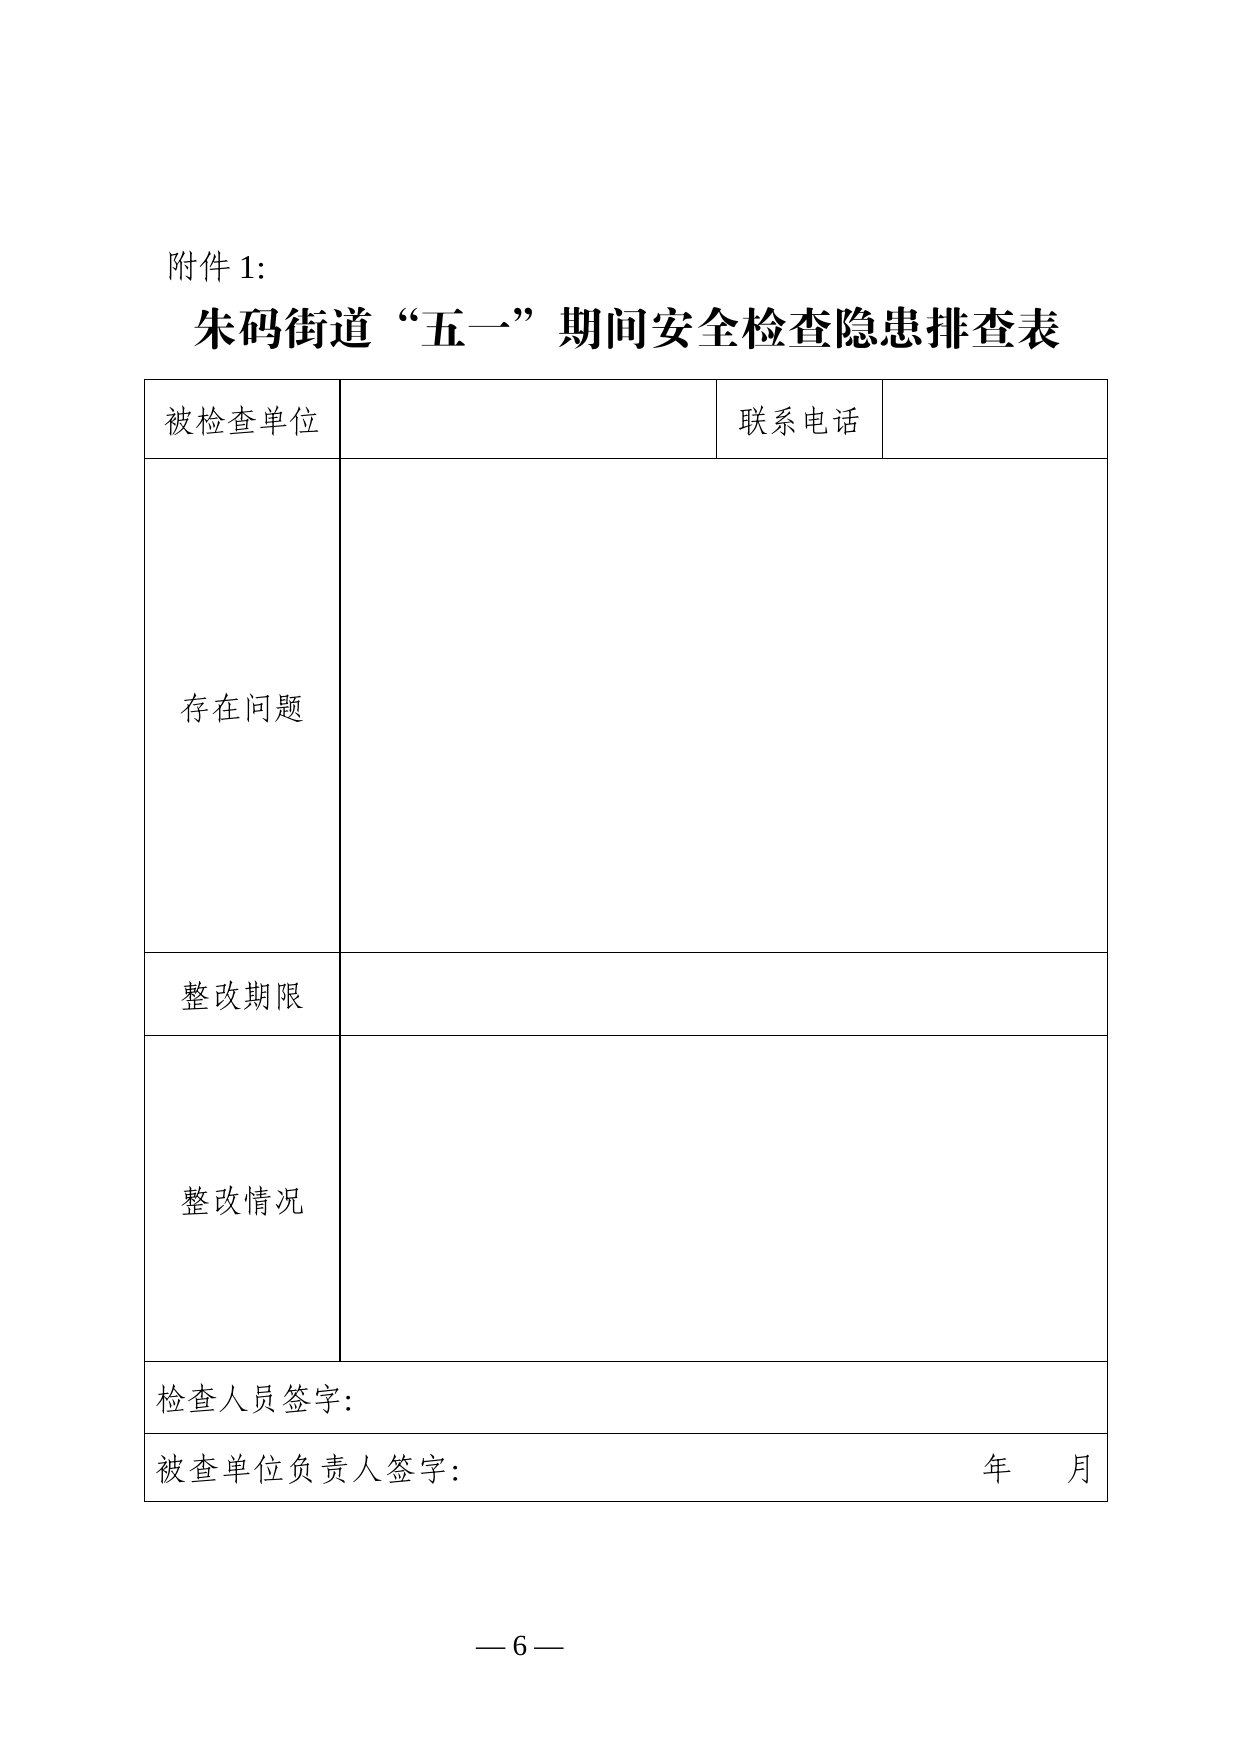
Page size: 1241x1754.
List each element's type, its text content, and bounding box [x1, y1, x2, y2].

table_header 被检查单位 [145, 380, 339, 458]
table_cell 整改期限 [145, 953, 339, 1035]
table_cell 整改情况 [145, 1036, 339, 1361]
table_cell 被查单位负责人签字： 年 月 日 [145, 1434, 1107, 1501]
table_header [883, 380, 1107, 458]
table_cell 检查人员签字： [145, 1362, 1107, 1432]
table_header 联系电话 [717, 380, 882, 458]
table_header [341, 380, 716, 458]
text 附件1： [165, 233, 1087, 298]
table_cell 存在问题 [145, 459, 339, 952]
text 朱码街道“五一”期间安全检查隐患排查表 [165, 298, 1087, 363]
table_cell [341, 1036, 1107, 1361]
table_cell [341, 953, 1107, 1035]
table_cell [341, 459, 1107, 952]
